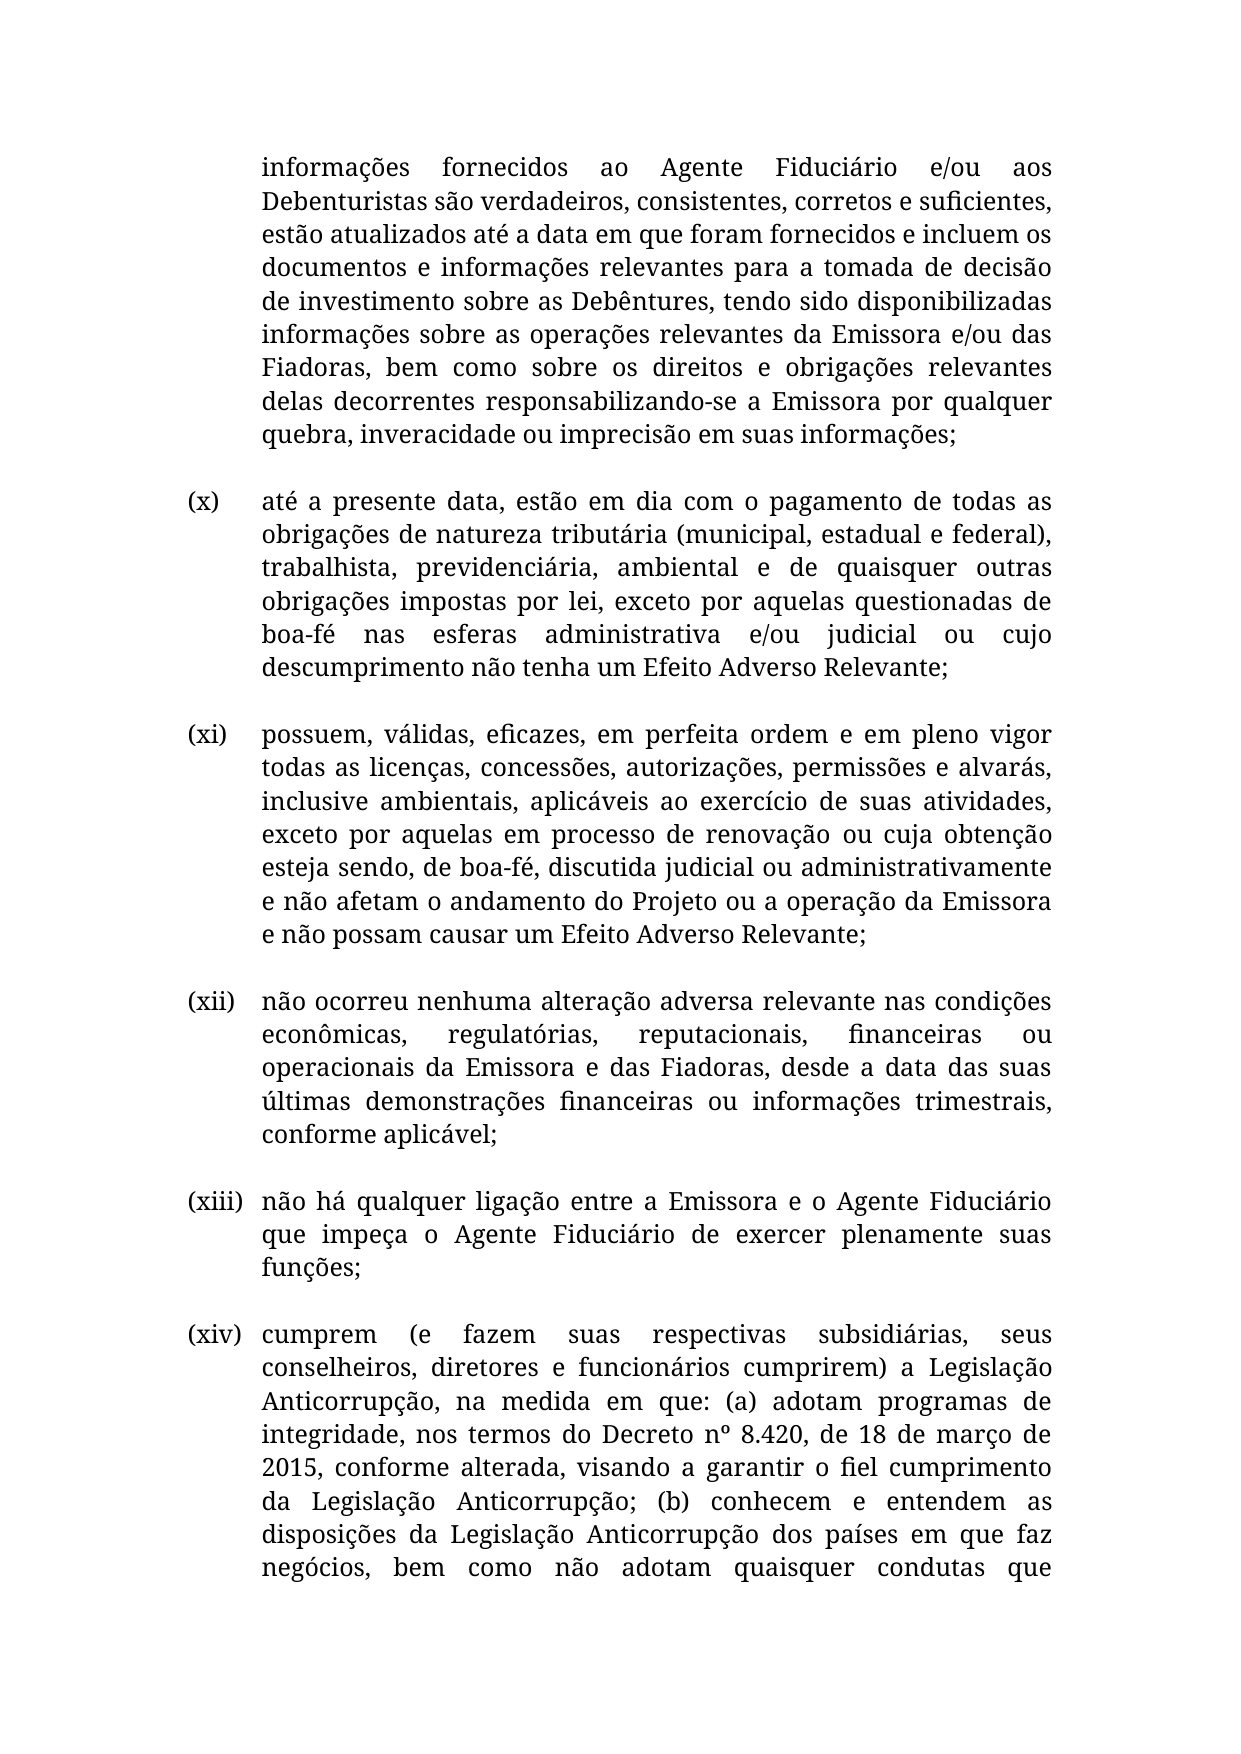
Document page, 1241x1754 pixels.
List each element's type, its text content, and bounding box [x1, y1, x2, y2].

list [187, 1317, 1053, 1583]
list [187, 150, 1053, 450]
list não ocorreu nenhuma alteração adversa relevante nas condições econômicas, regulatórias, reputacionais, financeiras ou operacionais da Emissora e das Fiadoras, desde a data das suas últimas demonstrações financeiras ou informações trimestrais, conforme aplicável; [187, 983, 1053, 1150]
list possuem, válidas, eficazes, em perfeita ordem e em pleno vigor todas as licenças, concessões, autorizações, permissões e alvarás, inclusive ambientais, aplicáveis ao exercício de suas atividades, exceto por aquelas em processo de renovação ou cuja obtenção esteja sendo, de boa-fé, discutida judicial ou administrativamente e não afetam o andamento do Projeto ou a operação da Emissora e não possam causar um Efeito Adverso Relevante; [187, 717, 1053, 950]
list até a presente data, estão em dia com o pagamento de todas as obrigações de natureza tributária (municipal, estadual e federal), trabalhista, previdenciária, ambiental e de quaisquer outras obrigações impostas por lei, exceto por aquelas questionadas de boa-fé nas esferas administrativa e/ou judicial ou cujo descumprimento não tenha um Efeito Adverso Relevante; [187, 483, 1053, 683]
list não há qualquer ligação entre a Emissora e o Agente Fiduciário que impeça o Agente Fiduciário de exercer plenamente suas funções; [187, 1183, 1053, 1283]
